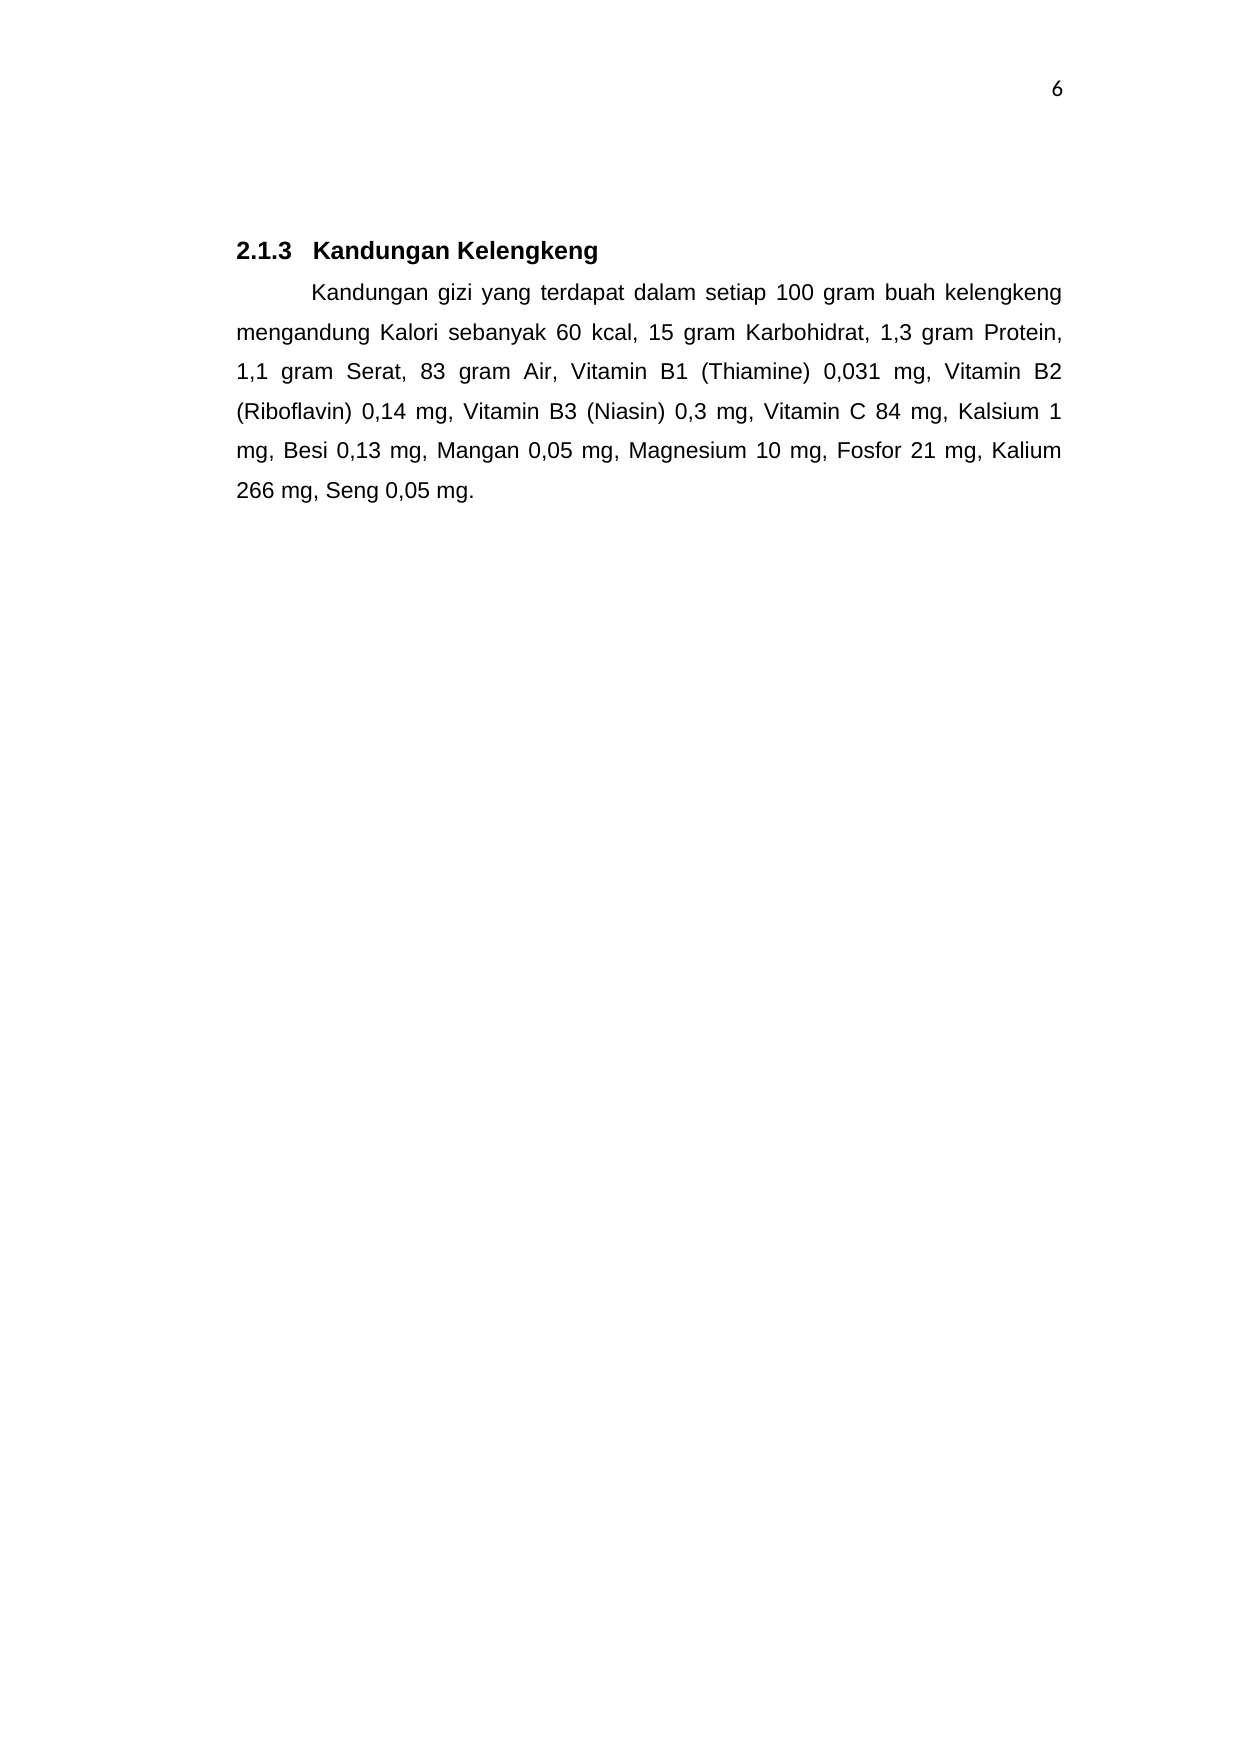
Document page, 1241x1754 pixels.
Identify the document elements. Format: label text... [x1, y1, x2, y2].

text Kandungan gizi yang terdapat dalam setiap 100 gram buah kelengkeng mengandung Kalori sebanyak 60 kcal, 15 gram Karbohidrat, 1,3 gram Protein, 1,1 gram Serat, 83 gram Air, Vitamin B1 (Thiamine) 0,031 mg, Vitamin B2 (Riboflavin) 0,14 mg, Vitamin B3 (Niasin) 0,3 mg, Vitamin C 84 mg, Kalsium 1 mg, Besi 0,13 mg, Mangan 0,05 mg, Magnesium 10 mg, Fosfor 21 mg, Kalium 266 mg, Seng 0,05 mg. [236, 279, 1063, 503]
subtitle 2.1.3 Kandungan Kelengkeng [236, 236, 1063, 265]
